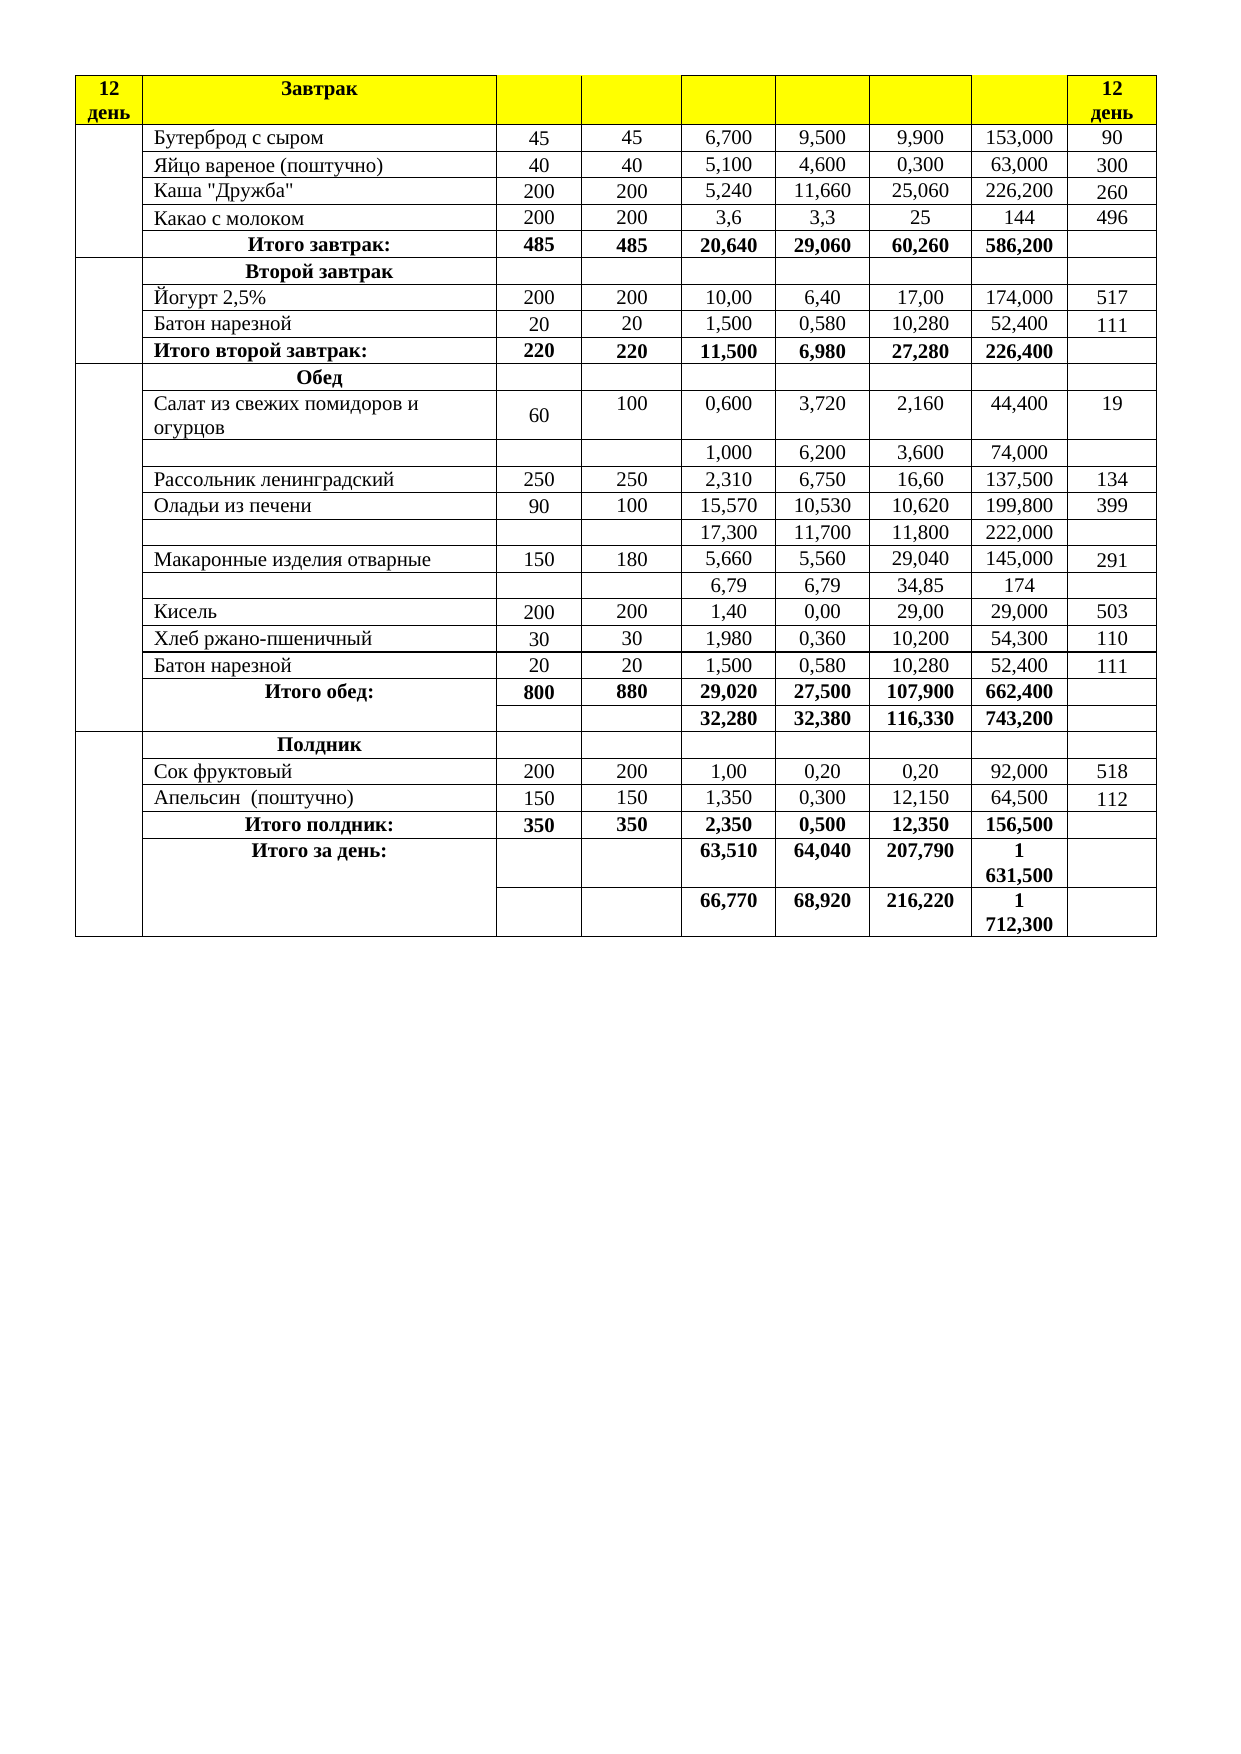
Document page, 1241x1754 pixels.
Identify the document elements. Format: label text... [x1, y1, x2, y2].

table_cell 144 [972, 205, 1067, 230]
table_cell 30 [497, 626, 581, 651]
table_cell 40 [497, 152, 581, 177]
table_cell 134 [1068, 467, 1156, 492]
table_cell 11,660 [776, 178, 869, 204]
table_cell 880 [582, 679, 681, 704]
table_cell 200 [582, 599, 681, 625]
table_cell 63,000 [972, 152, 1067, 177]
table_cell 9,900 [870, 125, 971, 151]
table_cell [76, 364, 142, 492]
table_cell [776, 732, 869, 758]
table_cell 3,6 [682, 205, 775, 230]
table_cell 64,500 [972, 785, 1067, 811]
table_cell 743,200 [972, 706, 1067, 731]
table_cell 6,40 [776, 285, 869, 310]
table_cell 0,300 [870, 152, 971, 177]
table_cell 66,770 [682, 888, 775, 936]
table_cell [143, 520, 496, 545]
table_cell 220 [497, 338, 581, 363]
table_cell 1 712,300 [972, 888, 1067, 936]
table_cell 200 [497, 759, 581, 784]
table_cell 4,600 [776, 152, 869, 177]
table_cell 200 [497, 205, 581, 230]
table_cell 1,000 [682, 440, 775, 466]
table_header 12 день [1068, 76, 1156, 124]
table_cell [1068, 573, 1156, 598]
table_cell 485 [582, 231, 681, 257]
table_cell 116,330 [870, 706, 971, 731]
table_cell 27,500 [776, 679, 869, 704]
table_cell 20 [582, 653, 681, 678]
table_cell 40 [582, 152, 681, 177]
table_cell 145,000 [972, 546, 1067, 572]
table_cell [870, 732, 971, 758]
table_cell 226,400 [972, 338, 1067, 363]
table_cell [497, 732, 581, 758]
table_cell [76, 204, 142, 230]
table_cell 1,500 [682, 653, 775, 678]
table_cell 100 [582, 493, 681, 519]
table_cell 291 [1068, 546, 1156, 572]
table_cell [682, 732, 775, 758]
table_cell [497, 364, 581, 390]
table_cell [582, 732, 681, 758]
table_cell 216,220 [870, 888, 971, 936]
table_cell 60,260 [870, 231, 971, 257]
table_cell 1,980 [682, 626, 775, 651]
table_cell [497, 839, 581, 887]
table_header [776, 76, 869, 124]
table_cell 200 [582, 178, 681, 204]
table_cell [76, 598, 142, 731]
table_cell Яйцо вареное (поштучно) [143, 152, 496, 177]
table_cell 68,920 [776, 888, 869, 936]
table_cell [582, 888, 681, 936]
table_cell 3,600 [870, 440, 971, 466]
table_cell 250 [582, 467, 681, 492]
table_cell 180 [582, 546, 681, 572]
table_cell 20,640 [682, 231, 775, 257]
table_cell 2,310 [682, 467, 775, 492]
table_cell 29,000 [972, 599, 1067, 625]
table_cell 20 [497, 653, 581, 678]
table_cell [497, 258, 581, 283]
table_cell Оладьи из печени [143, 493, 496, 519]
table_cell 199,800 [972, 493, 1067, 519]
table_cell 485 [497, 231, 581, 257]
table_cell 10,280 [870, 653, 971, 678]
table_cell [1068, 888, 1156, 936]
table_cell 32,380 [776, 706, 869, 731]
table_cell 29,020 [682, 679, 775, 704]
table_cell 1,00 [682, 759, 775, 784]
table_cell 174,000 [972, 285, 1067, 310]
table_cell 111 [1068, 653, 1156, 678]
table_cell Итого завтрак: [143, 231, 496, 257]
table_cell 0,500 [776, 812, 869, 837]
table_cell 150 [497, 546, 581, 572]
table_cell 10,00 [682, 285, 775, 310]
table_cell [1068, 364, 1156, 390]
table_cell [497, 573, 581, 598]
table_cell 34,85 [870, 573, 971, 598]
table_cell 5,660 [682, 546, 775, 572]
table_cell Полдник [143, 732, 496, 758]
table_cell 10,530 [776, 493, 869, 519]
table_cell Сок фруктовый [143, 759, 496, 784]
table_cell 20 [582, 311, 681, 337]
table_cell 5,100 [682, 152, 775, 177]
table_cell 350 [582, 812, 681, 837]
table_cell [497, 440, 581, 466]
table_cell 200 [497, 178, 581, 204]
table_cell [497, 520, 581, 545]
table_cell 11,800 [870, 520, 971, 545]
table_cell 92,000 [972, 759, 1067, 784]
table_cell 6,750 [776, 467, 869, 492]
table_cell 44,400 [972, 391, 1067, 439]
table_cell Салат из свежих помидоров и огурцов [143, 391, 496, 439]
table_cell [76, 258, 142, 363]
table_cell [76, 492, 142, 519]
table_header 12 день [76, 76, 142, 124]
table_cell Йогурт 2,5% [143, 285, 496, 310]
table_cell 222,000 [972, 520, 1067, 545]
table_header [497, 75, 582, 124]
table_cell [582, 573, 681, 598]
table_cell 0,580 [776, 311, 869, 337]
table_cell 220 [582, 338, 681, 363]
table_cell 17,00 [870, 285, 971, 310]
table_cell 200 [497, 285, 581, 310]
table_cell [143, 573, 496, 598]
table_cell 153,000 [972, 125, 1067, 151]
table_cell [76, 545, 142, 572]
table_cell 74,000 [972, 440, 1067, 466]
table_cell 60 [497, 391, 581, 439]
table_cell 32,280 [682, 706, 775, 731]
table_cell 496 [1068, 205, 1156, 230]
table_cell 64,040 [776, 839, 869, 887]
table_cell [1068, 440, 1156, 466]
table_cell 45 [497, 125, 581, 151]
table_cell 29,040 [870, 546, 971, 572]
table_cell 226,200 [972, 178, 1067, 204]
table_cell 25 [870, 205, 971, 230]
table_cell Какао с молоком [143, 205, 496, 230]
table_cell 5,560 [776, 546, 869, 572]
table_cell [972, 258, 1067, 283]
table_cell [76, 230, 142, 257]
table_cell [1068, 338, 1156, 363]
table_cell 5,240 [682, 178, 775, 204]
table_cell 156,500 [972, 812, 1067, 837]
table_cell 52,400 [972, 653, 1067, 678]
table_cell 6,700 [682, 125, 775, 151]
table_cell [1068, 258, 1156, 283]
table_cell [582, 258, 681, 283]
table_cell [76, 572, 142, 598]
table_cell 3,720 [776, 391, 869, 439]
table_cell [1068, 520, 1156, 545]
table_cell 90 [497, 493, 581, 519]
table_cell Апельсин (поштучно) [143, 785, 496, 811]
table_cell 350 [497, 812, 581, 837]
table_cell 12,150 [870, 785, 971, 811]
table_cell 200 [582, 205, 681, 230]
table_cell 200 [582, 759, 681, 784]
table_cell 174 [972, 573, 1067, 598]
table_cell Второй завтрак [143, 258, 496, 283]
table_cell 110 [1068, 626, 1156, 651]
table_cell [497, 706, 581, 731]
table_cell [582, 839, 681, 887]
table_cell 10,620 [870, 493, 971, 519]
table_cell 30 [582, 626, 681, 651]
table_cell 300 [1068, 152, 1156, 177]
table_cell 6,79 [776, 573, 869, 598]
table_cell 0,600 [682, 391, 775, 439]
table_cell 12,350 [870, 812, 971, 837]
table_cell [76, 125, 142, 151]
table_cell 1 631,500 [972, 839, 1067, 887]
table_cell 503 [1068, 599, 1156, 625]
table_cell [582, 440, 681, 466]
table_cell 1,500 [682, 311, 775, 337]
table_cell Батон нарезной [143, 653, 496, 678]
table_header [682, 76, 775, 124]
table_cell 29,00 [870, 599, 971, 625]
table_cell 3,3 [776, 205, 869, 230]
table_cell 63,510 [682, 839, 775, 887]
table_header [582, 75, 681, 124]
table_cell 137,500 [972, 467, 1067, 492]
table_cell 0,00 [776, 599, 869, 625]
table_cell Бутерброд с сыром [143, 125, 496, 151]
table_cell [76, 519, 142, 545]
table_cell [76, 732, 142, 936]
table_cell 586,200 [972, 231, 1067, 257]
table_cell 15,570 [682, 493, 775, 519]
table_cell 2,350 [682, 812, 775, 837]
table_cell 111 [1068, 311, 1156, 337]
table_cell 399 [1068, 493, 1156, 519]
table_header Завтрак [143, 76, 496, 124]
table_cell [776, 258, 869, 283]
table_cell [972, 732, 1067, 758]
table_cell 11,500 [682, 338, 775, 363]
table_cell Батон нарезной [143, 311, 496, 337]
table_cell 27,280 [870, 338, 971, 363]
table_cell [582, 706, 681, 731]
table_cell 90 [1068, 125, 1156, 151]
table_cell [1068, 679, 1156, 704]
table_cell 100 [582, 391, 681, 439]
table_cell 0,20 [870, 759, 971, 784]
table_cell 10,280 [870, 311, 971, 337]
table_cell [1068, 812, 1156, 837]
table_cell [682, 258, 775, 283]
table_cell [76, 151, 142, 177]
table_cell 150 [582, 785, 681, 811]
table_cell 800 [497, 679, 581, 704]
table_cell 19 [1068, 391, 1156, 439]
table_cell 112 [1068, 785, 1156, 811]
table_cell Рассольник ленинградский [143, 467, 496, 492]
table_cell [1068, 732, 1156, 758]
table_header [972, 75, 1067, 124]
table_cell 25,060 [870, 178, 971, 204]
table_cell 11,700 [776, 520, 869, 545]
table_cell [143, 440, 496, 466]
table_cell 107,900 [870, 679, 971, 704]
table_cell 1,350 [682, 785, 775, 811]
table_cell Макаронные изделия отварные [143, 546, 496, 572]
table_cell Итого обед: [143, 679, 496, 731]
table_cell 16,60 [870, 467, 971, 492]
table_cell [582, 520, 681, 545]
table_cell Итого второй завтрак: [143, 338, 496, 363]
table_cell 6,980 [776, 338, 869, 363]
table_cell Итого полдник: [143, 812, 496, 837]
table_cell 9,500 [776, 125, 869, 151]
table_cell 0,20 [776, 759, 869, 784]
table_cell 10,200 [870, 626, 971, 651]
table_header [870, 76, 971, 124]
table_cell 150 [497, 785, 581, 811]
table_cell 250 [497, 467, 581, 492]
table_cell Каша "Дружба" [143, 178, 496, 204]
table_cell 45 [582, 125, 681, 151]
table_cell [870, 364, 971, 390]
table_cell 0,580 [776, 653, 869, 678]
table_cell 260 [1068, 178, 1156, 204]
table_cell Итого за день: [143, 839, 496, 936]
table_cell [1068, 231, 1156, 257]
table_cell Кисель [143, 599, 496, 625]
table_cell [972, 364, 1067, 390]
table_cell [76, 177, 142, 204]
table_cell [497, 888, 581, 936]
table_cell 1,40 [682, 599, 775, 625]
table_cell 518 [1068, 759, 1156, 784]
table_cell 200 [582, 285, 681, 310]
table_cell [870, 258, 971, 283]
table_cell 517 [1068, 285, 1156, 310]
table_cell 6,200 [776, 440, 869, 466]
table_cell [1068, 706, 1156, 731]
table_cell 20 [497, 311, 581, 337]
table_cell [682, 364, 775, 390]
table_cell [776, 364, 869, 390]
table_cell [582, 364, 681, 390]
table_cell 52,400 [972, 311, 1067, 337]
table_cell 54,300 [972, 626, 1067, 651]
table_cell 0,360 [776, 626, 869, 651]
table_cell 0,300 [776, 785, 869, 811]
table_cell 662,400 [972, 679, 1067, 704]
table_cell 200 [497, 599, 581, 625]
table_cell 17,300 [682, 520, 775, 545]
table_cell [1068, 839, 1156, 887]
table_cell 2,160 [870, 391, 971, 439]
table_cell 6,79 [682, 573, 775, 598]
table_cell 29,060 [776, 231, 869, 257]
table_cell 207,790 [870, 839, 971, 887]
table_cell Обед [143, 364, 496, 390]
table_cell Хлеб ржано-пшеничный [143, 626, 496, 651]
